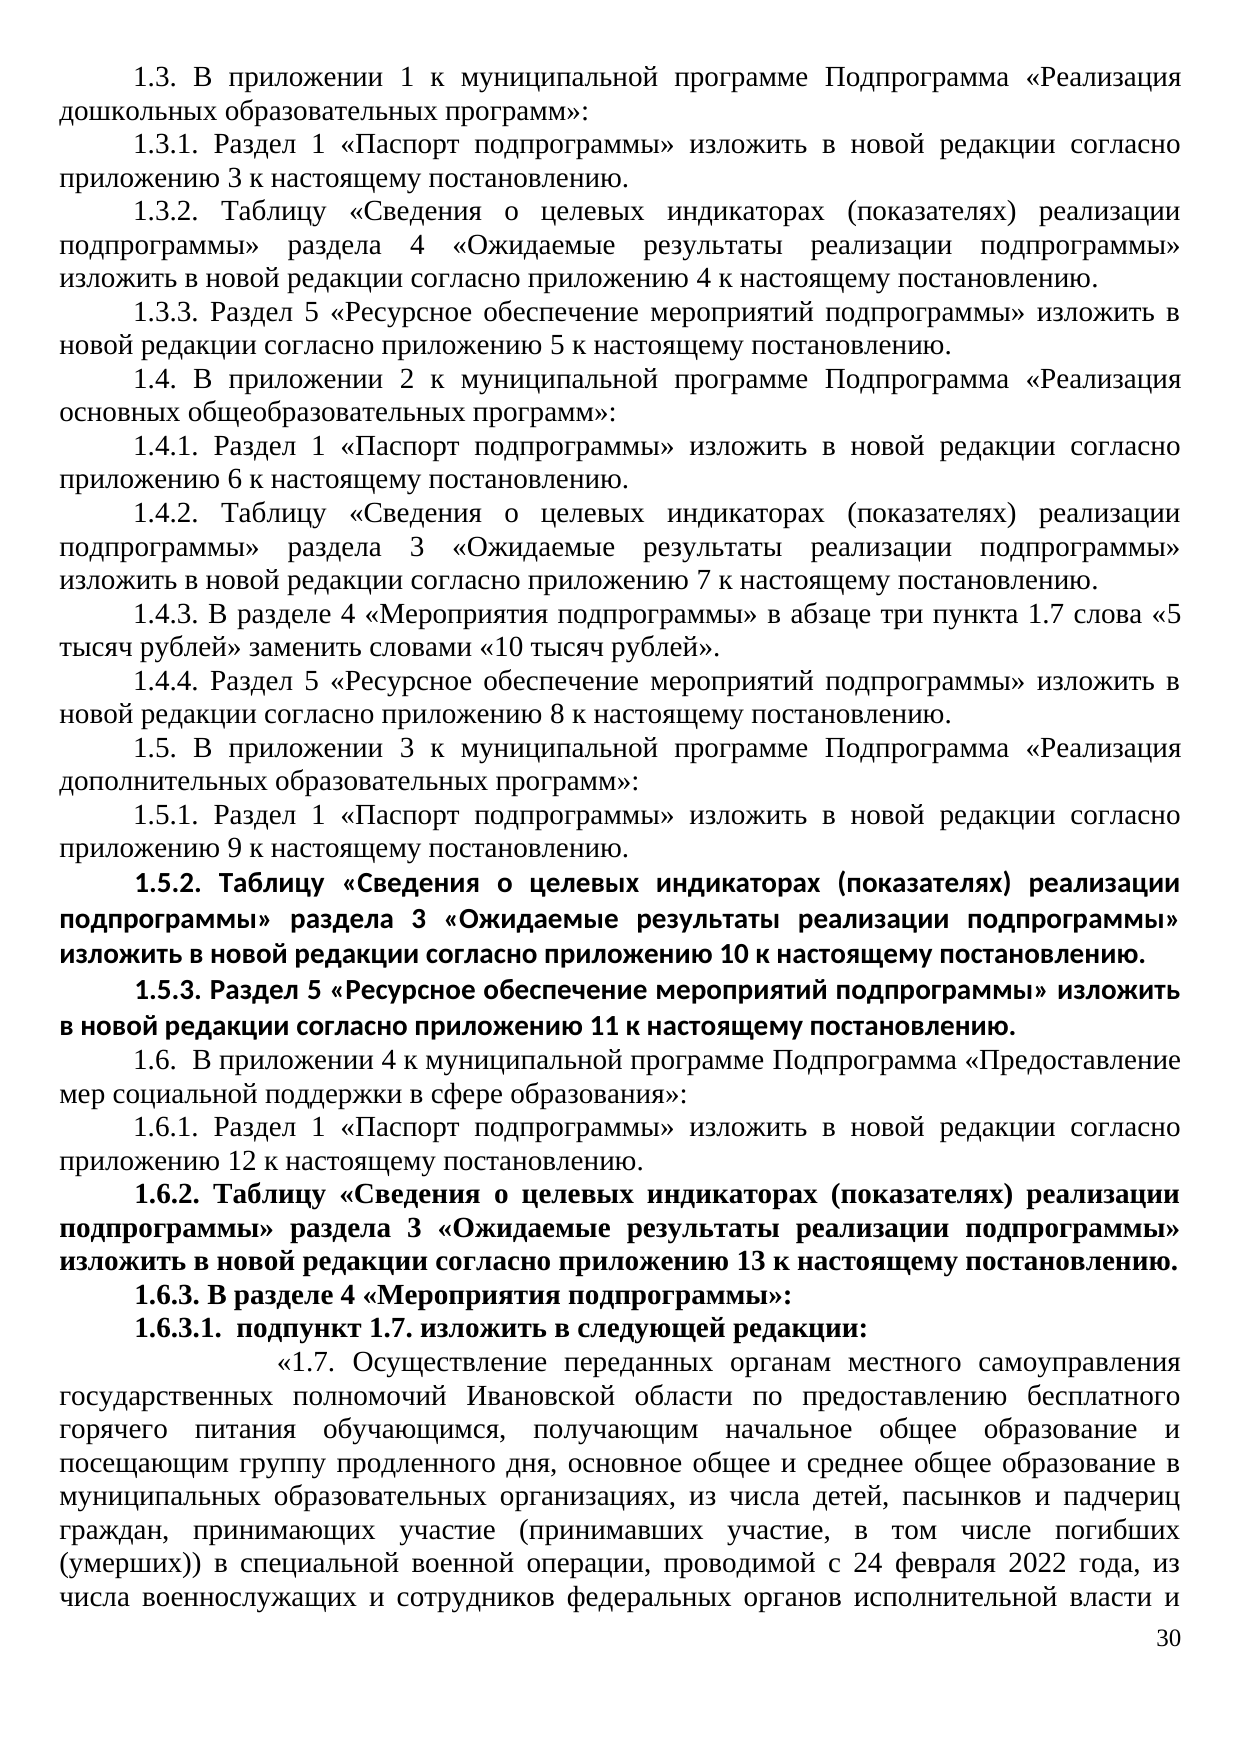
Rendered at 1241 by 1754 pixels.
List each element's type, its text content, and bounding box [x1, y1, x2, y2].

text 1.3. В приложении 1 к муниципальной программе Подпрограмма «Реализация дошкольных образовательных программ»: [59, 59, 1181, 126]
text 1.3.2. Таблицу «Сведения о целевых индикаторах (показателях) реализации подпрограммы» раздела 4 «Ожидаемые результаты реализации подпрограммы» изложить в новой редакции согласно приложению 4 к настоящему постановлению. [59, 193, 1181, 294]
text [59, 1344, 1181, 1612]
text 1.5.1. Раздел 1 «Паспорт подпрограммы» изложить в новой редакции согласно приложению 9 к настоящему постановлению. [59, 797, 1181, 864]
text 1.6.3. В разделе 4 «Мероприятия подпрограммы»: [59, 1277, 1181, 1311]
text 1.3.1. Раздел 1 «Паспорт подпрограммы» изложить в новой редакции согласно приложению 3 к настоящему постановлению. [59, 126, 1181, 193]
text 1.6.2. Таблицу «Сведения о целевых индикаторах (показателях) реализации подпрограммы» раздела 3 «Ожидаемые результаты реализации подпрограммы» изложить в новой редакции согласно приложению 13 к настоящему постановлению. [59, 1176, 1181, 1277]
text 1.4.3. В разделе 4 «Мероприятия подпрограммы» в абзаце три пункта 1.7 слова «5 тысяч рублей» заменить словами «10 тысяч рублей». [59, 596, 1181, 663]
text 1.4. В приложении 2 к муниципальной программе Подпрограмма «Реализация основных общеобразовательных программ»: [59, 361, 1181, 428]
text 1.6.1. Раздел 1 «Паспорт подпрограммы» изложить в новой редакции согласно приложению 12 к настоящему постановлению. [59, 1109, 1181, 1176]
text 1.6. В приложении 4 к муниципальной программе Подпрограмма «Предоставление мер социальной поддержки в сфере образования»: [59, 1042, 1181, 1109]
text 1.4.1. Раздел 1 «Паспорт подпрограммы» изложить в новой редакции согласно приложению 6 к настоящему постановлению. [59, 428, 1181, 495]
text 1.5.2. Таблицу «Сведения о целевых индикаторах (показателях) реализации подпрограммы» раздела 3 «Ожидаемые результаты реализации подпрограммы» изложить в новой редакции согласно приложению 10 к настоящему постановлению. [59, 864, 1181, 971]
text 1.6.3.1. подпункт 1.7. изложить в следующей редакции: [59, 1311, 1181, 1344]
text 1.4.2. Таблицу «Сведения о целевых индикаторах (показателях) реализации подпрограммы» раздела 3 «Ожидаемые результаты реализации подпрограммы» изложить в новой редакции согласно приложению 7 к настоящему постановлению. [59, 495, 1181, 596]
text 1.5. В приложении 3 к муниципальной программе Подпрограмма «Реализация дополнительных образовательных программ»: [59, 730, 1181, 797]
text 1.5.3. Раздел 5 «Ресурсное обеспечение мероприятий подпрограммы» изложить в новой редакции согласно приложению 11 к настоящему постановлению. [59, 971, 1181, 1042]
text 1.3.3. Раздел 5 «Ресурсное обеспечение мероприятий подпрограммы» изложить в новой редакции согласно приложению 5 к настоящему постановлению. [59, 294, 1181, 361]
text 1.4.4. Раздел 5 «Ресурсное обеспечение мероприятий подпрограммы» изложить в новой редакции согласно приложению 8 к настоящему постановлению. [59, 663, 1181, 730]
